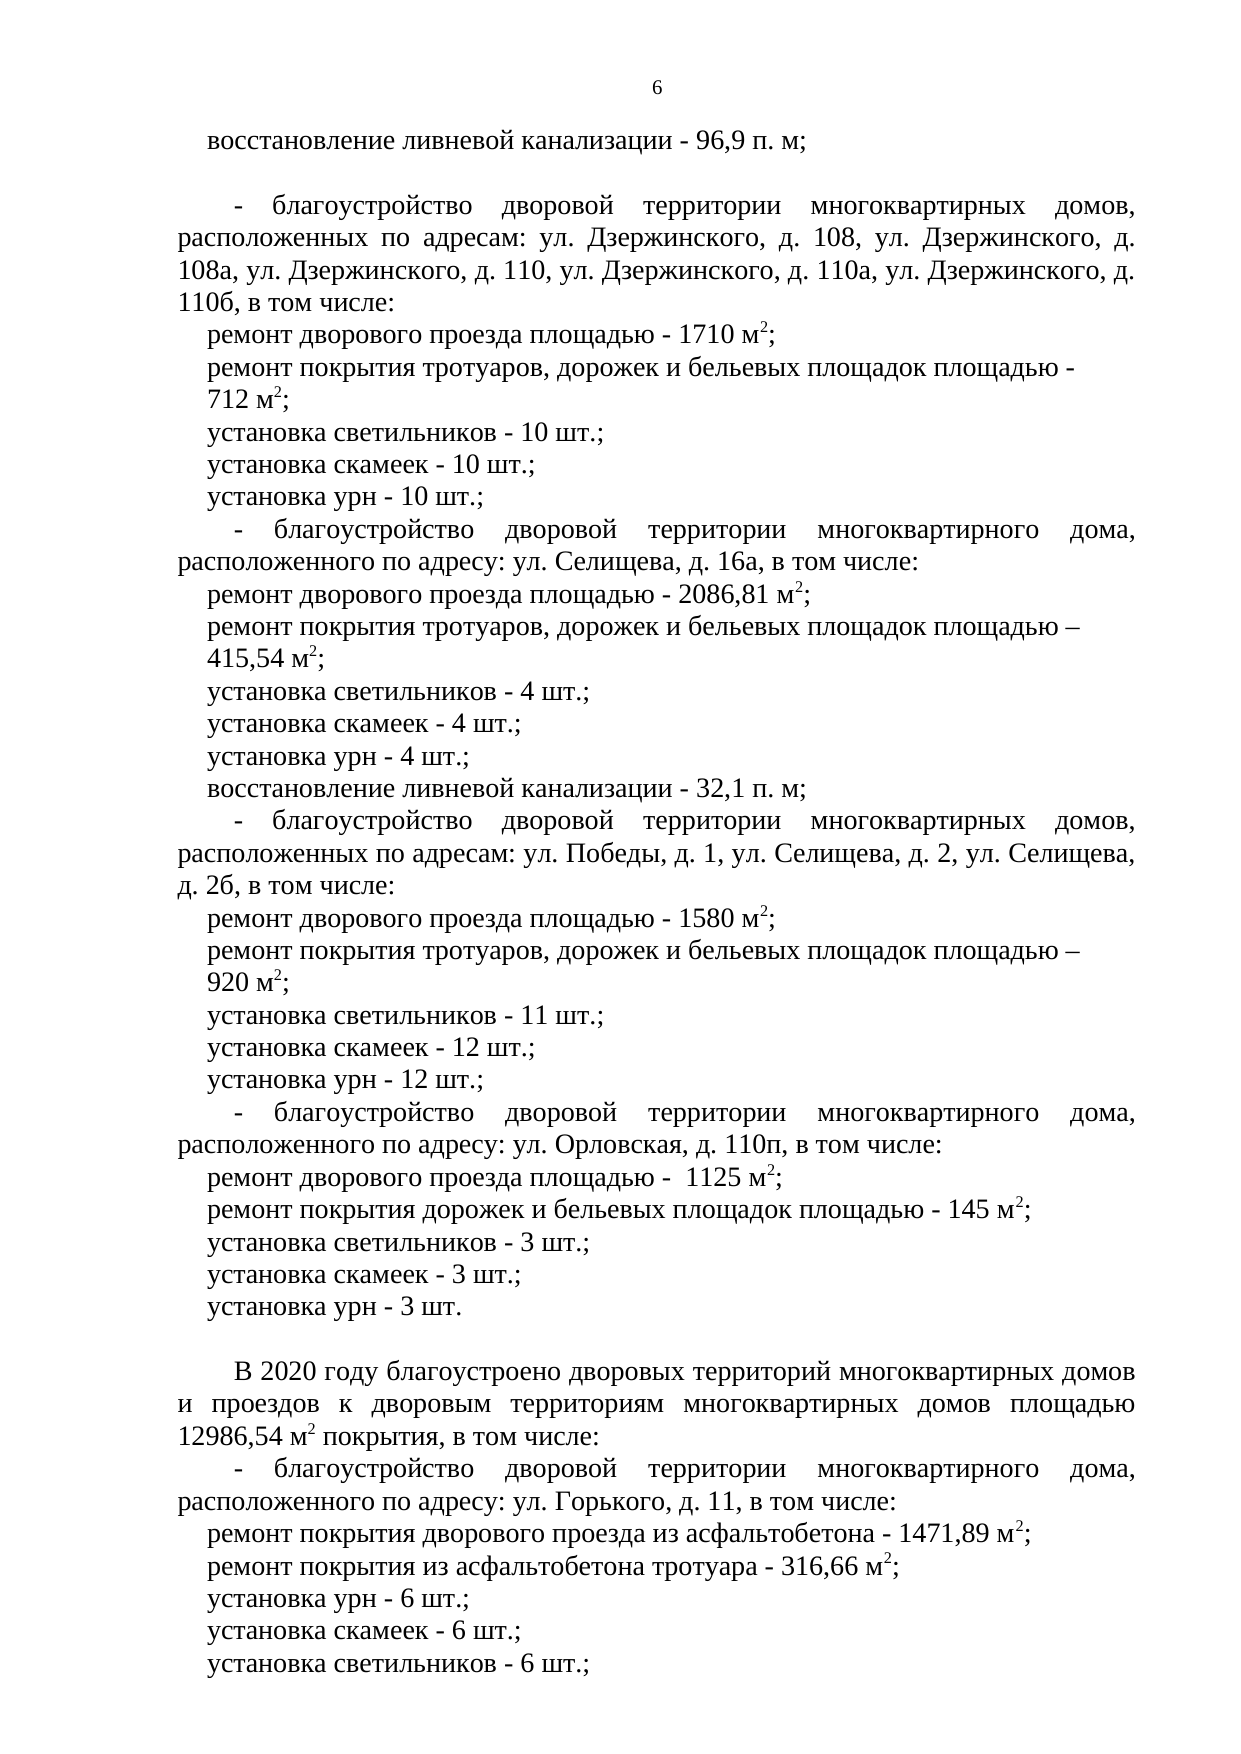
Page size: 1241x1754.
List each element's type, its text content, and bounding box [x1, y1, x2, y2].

text установка урн - 6 шт.; [177, 1581, 1137, 1613]
text - благоустройство дворовой территории многоквартирного дома, расположенного по адресу: ул. Орловская, д. 110п, в том числе: [177, 1095, 1137, 1160]
text - благоустройство дворовой территории многоквартирных домов, расположенных по адресам: ул. Дзержинского, д. 108, ул. Дзержинского, д. 108а, ул. Дзержинского, д. 110, ул. Дзержинского, д. 110а, ул. Дзержинского, д. 110б, в том числе: [177, 188, 1137, 317]
text установка скамеек - 4 шт.; [177, 706, 1137, 739]
text - благоустройство дворовой территории многоквартирного дома, расположенного по адресу: ул. Горького, д. 11, в том числе: [177, 1451, 1137, 1516]
text 415,54 м2; [177, 641, 1137, 674]
text восстановление ливневой канализации - 96,9 п. м; [177, 123, 1137, 156]
text - благоустройство дворовой территории многоквартирных домов, расположенных по адресам: ул. Победы, д. 1, ул. Селищева, д. 2, ул. Селищева, д. 2б, в том числе: [177, 803, 1137, 901]
text установка светильников - 4 шт.; [177, 674, 1137, 706]
text ремонт покрытия из асфальтобетона тротуара - 316,66 м2; [177, 1548, 1137, 1581]
text В 2020 году благоустроено дворовых территорий многоквартирных домов и проездов к дворовым территориям многоквартирных домов площадью 12986,54 м2 покрытия, в том числе: [177, 1354, 1137, 1451]
text установка скамеек - 10 шт.; [177, 447, 1137, 479]
text ремонт покрытия дорожек и бельевых площадок площадью - 145 м2; [177, 1192, 1137, 1224]
text ремонт покрытия тротуаров, дорожек и бельевых площадок площадью - [177, 350, 1137, 382]
text установка светильников - 3 шт.; [177, 1224, 1137, 1257]
text ремонт покрытия дворового проезда из асфальтобетона - 1471,89 м2; [177, 1516, 1137, 1548]
text установка урн - 3 шт. [177, 1289, 1137, 1322]
text установка скамеек - 3 шт.; [177, 1257, 1137, 1289]
text установка скамеек - 6 шт.; [177, 1613, 1137, 1646]
text ремонт покрытия тротуаров, дорожек и бельевых площадок площадью – [177, 933, 1137, 965]
text ремонт дворового проезда площадью - 1125 м2; [177, 1160, 1137, 1192]
text ремонт покрытия тротуаров, дорожек и бельевых площадок площадью – [177, 609, 1137, 641]
text - благоустройство дворовой территории многоквартирного дома, расположенного по адресу: ул. Селищева, д. 16а, в том числе: [177, 512, 1137, 577]
text 712 м2; [177, 382, 1137, 415]
text ремонт дворового проезда площадью - 1580 м2; [177, 901, 1137, 933]
text установка урн - 4 шт.; [177, 739, 1137, 771]
text установка светильников - 6 шт.; [177, 1646, 1137, 1678]
text ремонт дворового проезда площадью - 1710 м2; [177, 317, 1137, 350]
text установка урн - 10 шт.; [177, 479, 1137, 512]
text 920 м2; [177, 965, 1137, 998]
text восстановление ливневой канализации - 32,1 п. м; [177, 771, 1137, 803]
text установка светильников - 10 шт.; [177, 415, 1137, 447]
text установка скамеек - 12 шт.; [177, 1030, 1137, 1063]
text установка светильников - 11 шт.; [177, 998, 1137, 1030]
text установка урн - 12 шт.; [177, 1063, 1137, 1095]
text ремонт дворового проезда площадью - 2086,81 м2; [177, 577, 1137, 609]
